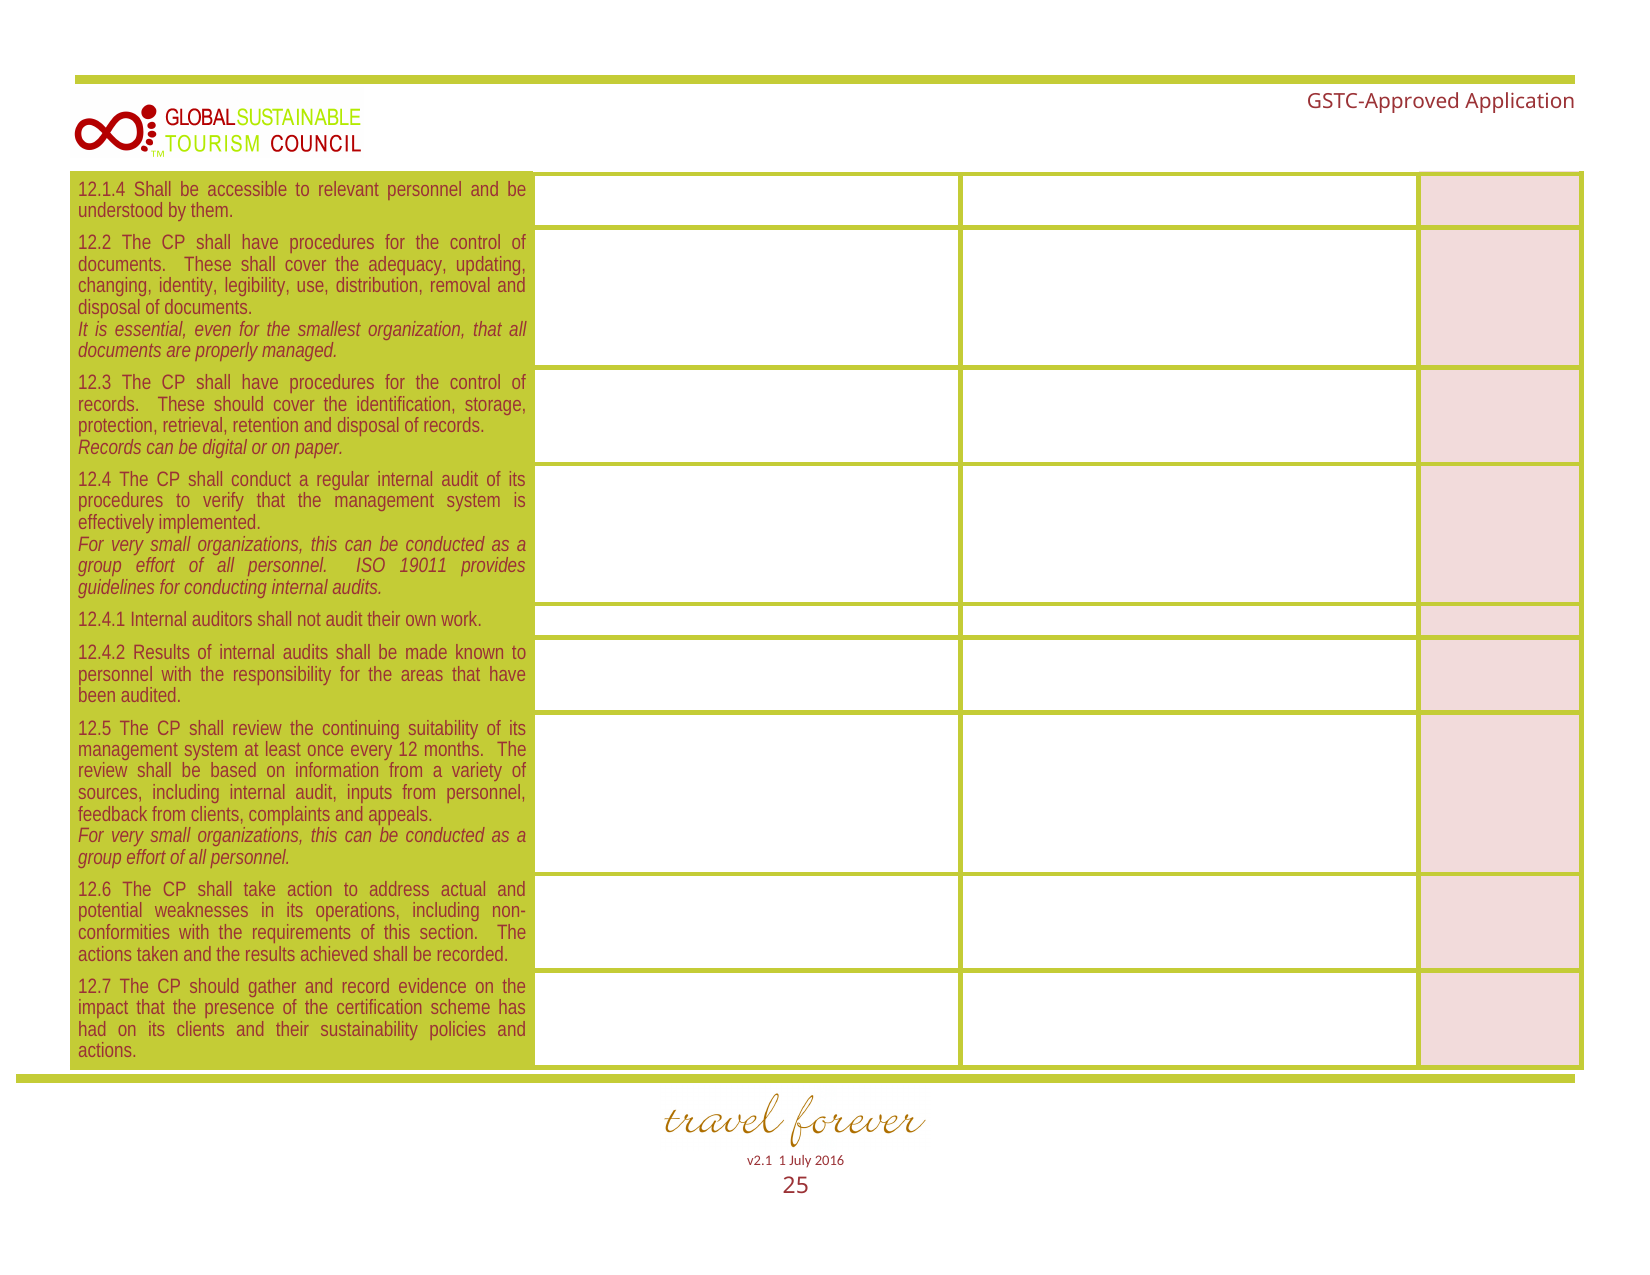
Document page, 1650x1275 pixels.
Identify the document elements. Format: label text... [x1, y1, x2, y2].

table_cell [1421, 466, 1579, 602]
table_cell [963, 640, 1416, 710]
table_cell [535, 640, 958, 710]
table_cell 12.1.4 Shall be accessible to relevant personnel and be understood by them. [74, 176, 531, 225]
table_cell [963, 973, 1416, 1065]
table_cell 12.4.2 Results of internal audits shall be made known to personnel with the responsibility for the areas that have been audited. [74, 640, 531, 710]
table_cell [535, 370, 958, 462]
table_cell [963, 876, 1416, 968]
table_cell [963, 606, 1416, 635]
table_cell [535, 973, 958, 1065]
table_cell [1421, 606, 1579, 635]
table_cell [1421, 715, 1579, 872]
table_cell [535, 176, 958, 225]
table_cell [1421, 230, 1579, 365]
table_cell 12.5 The CP shall review the continuing suitability of its management system at least once every 12 months. The review shall be based on information from a variety of sources, including internal audit, inputs from personnel, feedback from clients, complaints and appeals. For very small organizations, this can be conducted as a group effort of all personnel. [74, 715, 531, 872]
picture [660, 1085, 931, 1151]
table_cell [963, 466, 1416, 602]
table_cell [1421, 176, 1579, 225]
table_cell 12.3 The CP shall have procedures for the control of records. These should cover the identification, storage, protection, retrieval, retention and disposal of records. Records can be digital or on paper. [74, 370, 531, 462]
table_cell [963, 715, 1416, 872]
table_cell [535, 230, 958, 365]
table_cell [963, 230, 1416, 365]
table_cell 12.6 The CP shall take action to address actual and potential weaknesses in its operations, including non-conformities with the requirements of this section. The actions taken and the results achieved shall be recorded. [74, 876, 531, 968]
table_cell [1421, 640, 1579, 710]
table_cell [1421, 973, 1579, 1065]
table_cell 12.7 The CP should gather and record evidence on the impact that the presence of the certification scheme has had on its clients and their sustainability policies and actions. [74, 973, 531, 1065]
table_cell [1421, 370, 1579, 462]
table_cell [1421, 876, 1579, 968]
table_cell [535, 876, 958, 968]
table_cell [963, 176, 1416, 225]
table_cell 12.2 The CP shall have procedures for the control of documents. These shall cover the adequacy, updating, changing, identity, legibility, use, distribution, removal and disposal of documents. It is essential, even for the smallest organization, that all documents are properly managed. [74, 230, 531, 365]
table_cell 12.4.1 Internal auditors shall not audit their own work. [74, 606, 531, 635]
table_cell [535, 466, 958, 602]
table_cell [535, 715, 958, 872]
picture [70, 87, 365, 158]
table_cell [963, 370, 1416, 462]
table_cell [535, 606, 958, 635]
table_cell 12.4 The CP shall conduct a regular internal audit of its procedures to verify that the management system is effectively implemented. For very small organizations, this can be conducted as a group effort of all personnel. ISO 19011 provides guidelines for conducting internal audits. [74, 466, 531, 602]
